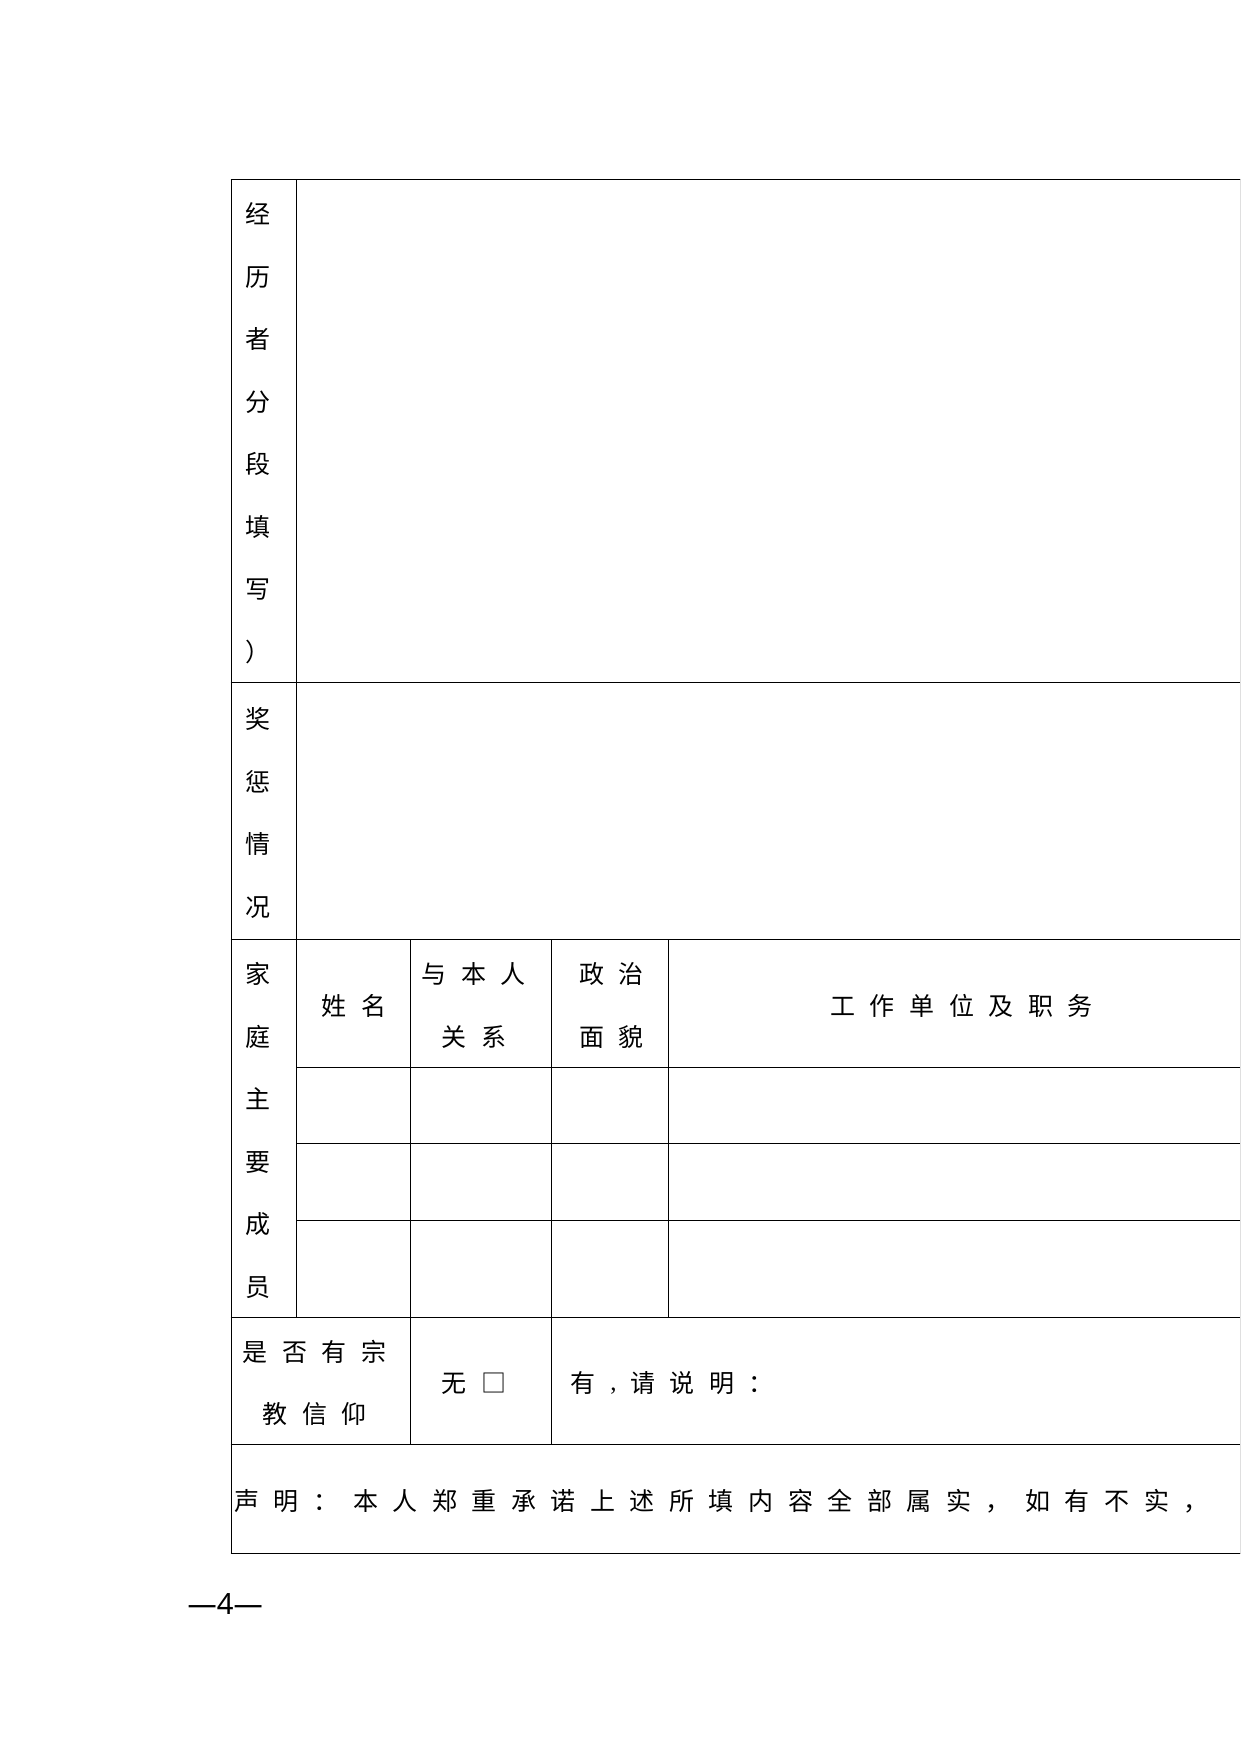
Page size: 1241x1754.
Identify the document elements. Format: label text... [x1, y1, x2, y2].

table_cell [552, 1068, 668, 1143]
table_cell [411, 1221, 551, 1317]
table_cell [297, 1068, 410, 1143]
table_cell [552, 1144, 668, 1220]
table_cell [669, 1144, 1240, 1220]
table_cell [411, 1068, 551, 1143]
table_cell [297, 1144, 410, 1220]
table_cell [232, 1445, 1240, 1553]
table_cell 姓名 [297, 940, 410, 1067]
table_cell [232, 180, 296, 682]
table_cell 与本人关系 [411, 940, 551, 1067]
table_cell [411, 1144, 551, 1220]
table_cell [297, 683, 1240, 939]
table_cell 有,请说明： [552, 1318, 1240, 1444]
table_cell [669, 1221, 1240, 1317]
table_cell 工作单位及职务 [669, 940, 1240, 1067]
table_cell [669, 1068, 1240, 1143]
table_cell [552, 1221, 668, 1317]
table_cell 无□ [411, 1318, 551, 1444]
table_cell [297, 180, 1240, 682]
table_cell 奖惩情况 [232, 683, 296, 939]
table_cell 是否有宗教信仰 [232, 1318, 410, 1444]
table_cell 政治面貌 [552, 940, 668, 1067]
table_cell [297, 1221, 410, 1317]
table_cell 家庭主要成员 [232, 940, 296, 1317]
